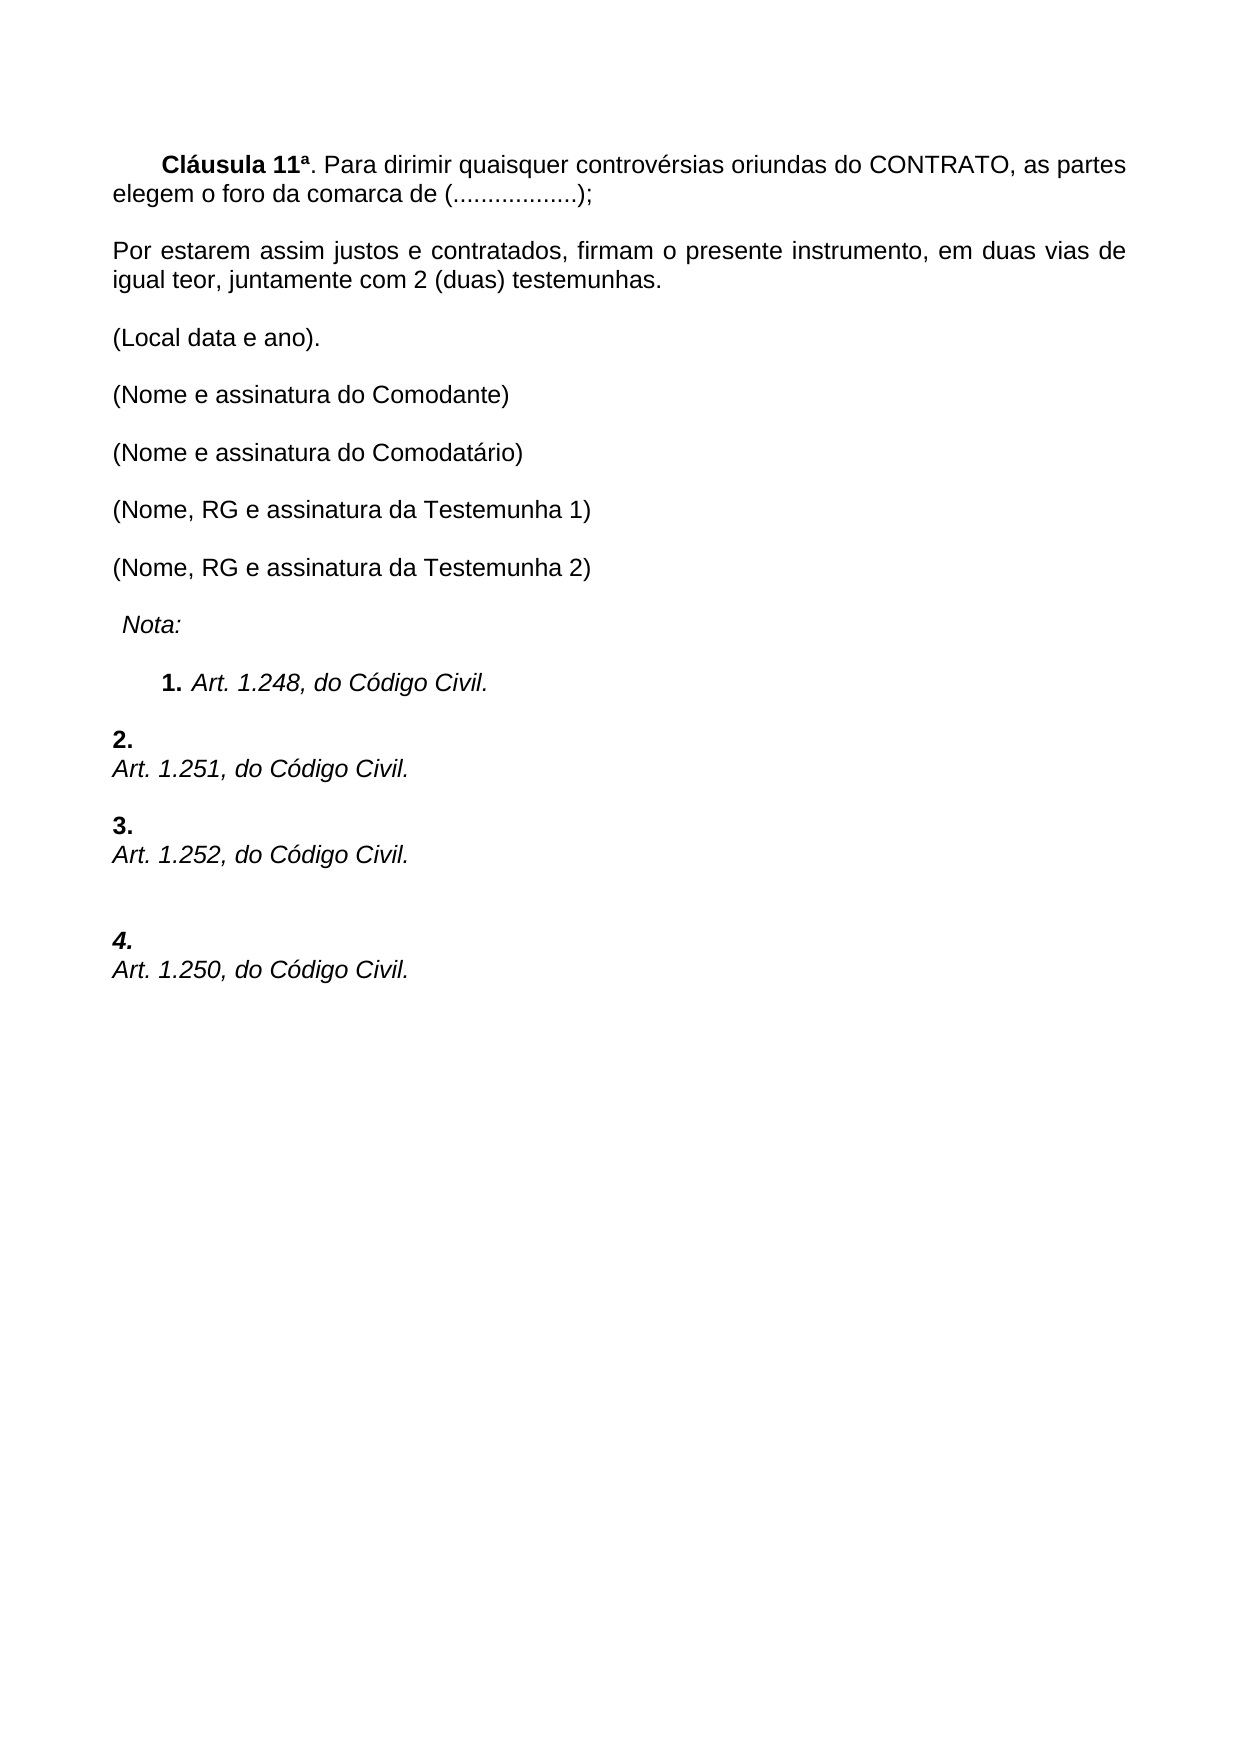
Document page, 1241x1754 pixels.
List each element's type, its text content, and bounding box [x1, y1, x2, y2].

text Art. 1.250, do Código Civil. [112, 955, 1128, 984]
text (Nome e assinatura do Comodatário) [112, 437, 1128, 466]
text 2. [112, 725, 1128, 754]
text Nota: 1. Art. 1.248, do Código Civil. [112, 610, 1128, 696]
text 4. [112, 926, 1128, 955]
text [112, 150, 1128, 207]
text 3. [112, 811, 1128, 840]
text Art. 1.252, do Código Civil. [112, 840, 1128, 869]
text Art. 1.251, do Código Civil. [112, 754, 1128, 782]
text (Nome e assinatura do Comodante) [112, 380, 1128, 409]
text Por estarem assim justos e contratados, firmam o presente instrumento, em duas vias de igual teor, juntamente com 2 (duas) testemunhas. [112, 236, 1128, 294]
text (Local data e ano). [112, 322, 1128, 351]
text (Nome, RG e assinatura da Testemunha 2) [112, 552, 1128, 581]
text (Nome, RG e assinatura da Testemunha 1) [112, 495, 1128, 524]
